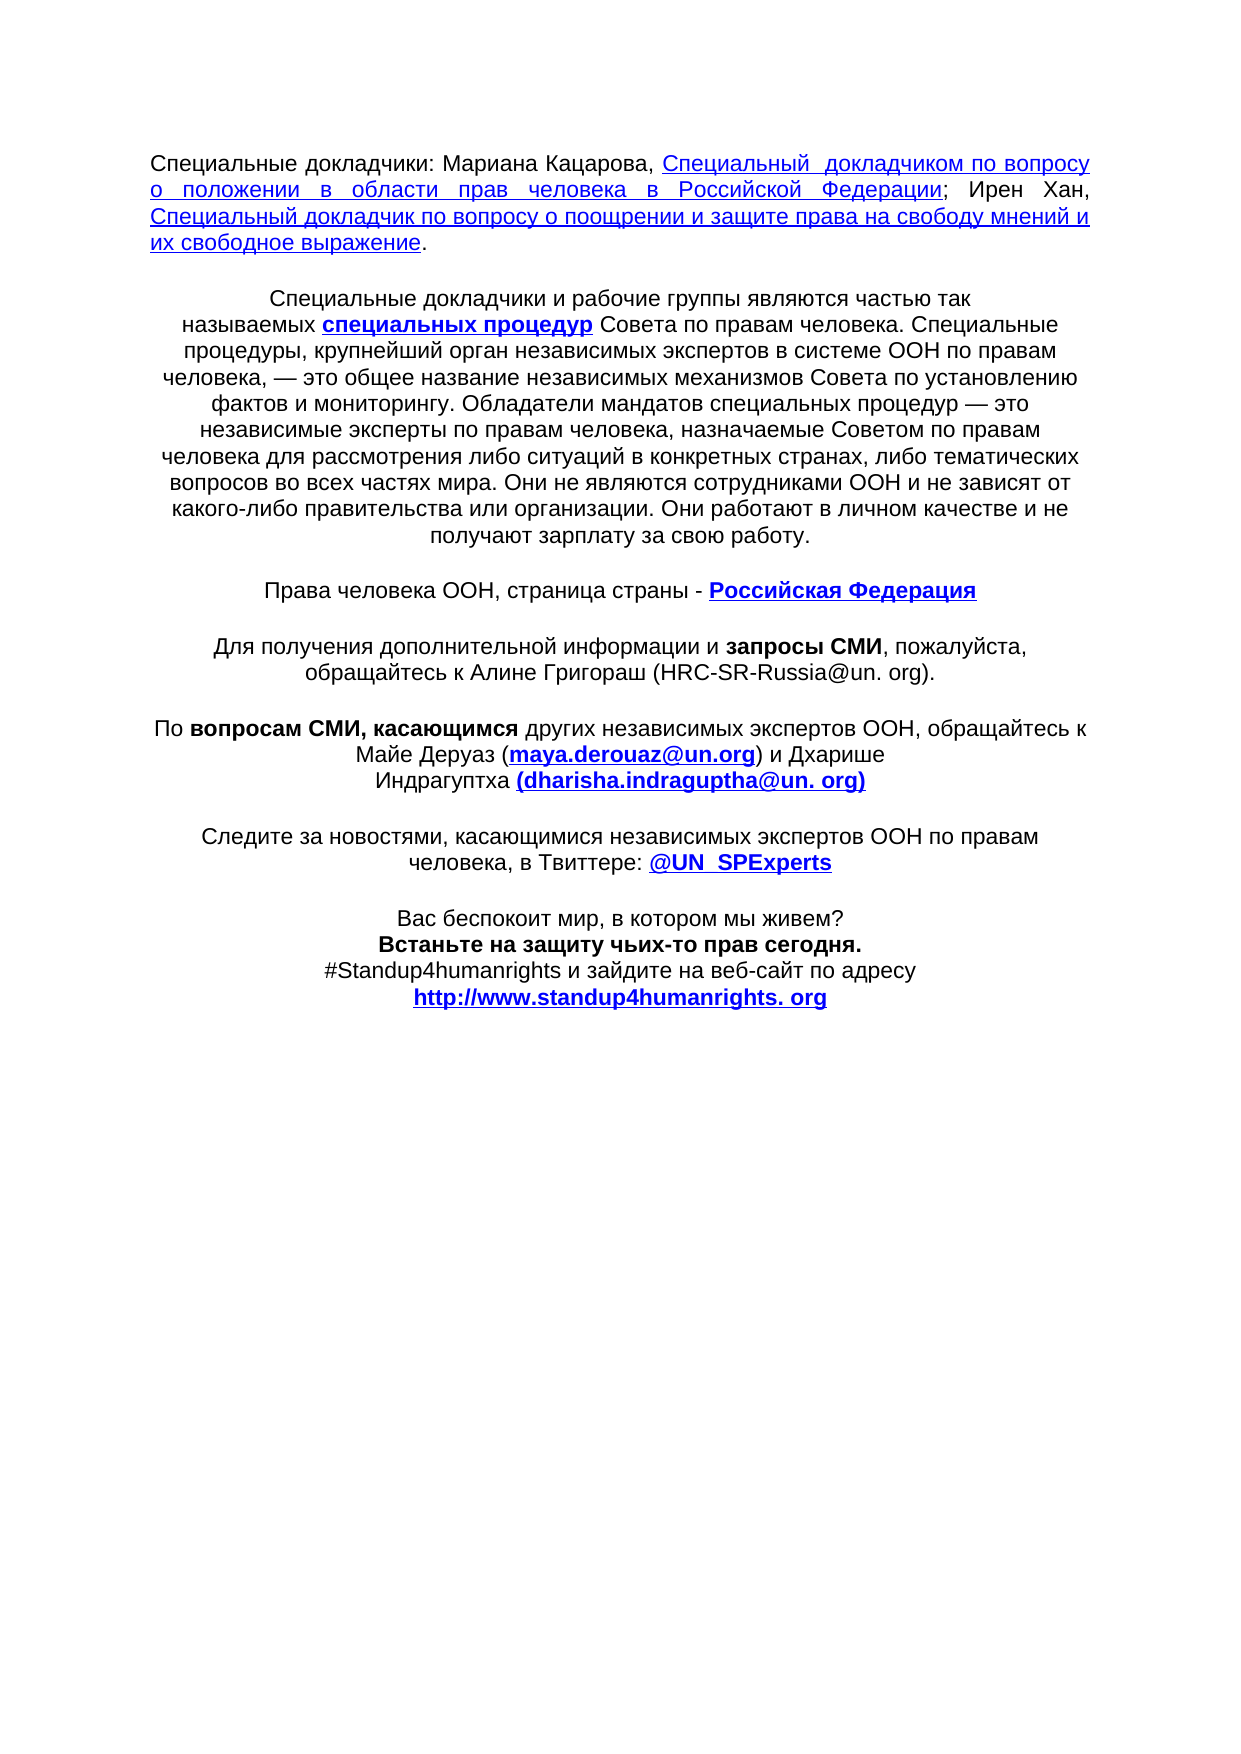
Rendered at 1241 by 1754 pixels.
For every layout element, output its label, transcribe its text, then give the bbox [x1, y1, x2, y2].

text Следите за новостями, касающимися независимых экспертов ООН по правам человека, в Твиттере: @UN_SPExperts [150, 823, 1090, 876]
text Права человека ООН, страница страны - Российская Федерация [150, 577, 1090, 604]
text Вас беспокоит мир, в котором мы живем? Встаньте на защиту чьих-то прав сегодня. #Standup4humanrights и зайдите на веб-сайт по адресу http://www.standup4humanrights. org [150, 905, 1090, 1010]
text Специальные докладчики: Мариана Кацарова, Специальный докладчиком по вопросу о положении в области прав человека в Российской Федерации; Ирен Хан, Специальный докладчик по вопросу о поощрении и защите права на свободу мнений и их свободное выражение. [150, 227, 1090, 255]
text Специальные докладчики и рабочие группы являются частью так называемых специальных процедур Совета по правам человека. Специальные процедуры, крупнейший орган независимых экспертов в системе ООН по правам человека, — это общее название независимых механизмов Совета по установлению фактов и мониторингу. Обладатели мандатов специальных процедур — это независимые эксперты по правам человека, назначаемые Советом по правам человека для рассмотрения либо ситуаций в конкретных странах, либо тематических вопросов во всех частях мира. Они не являются сотрудниками ООН и не зависят от какого-либо правительства или организации. Они работают в личном качестве и не получают зарплату за свою работу. [150, 284, 1090, 548]
text По вопросам СМИ, касающимся других независимых экспертов ООН, обращайтесь к Майе Деруаз (maya.derouaz@un.org) и Дхарише Индрагуптха (dharisha.indraguptha@un. org) [150, 715, 1090, 794]
text Специальные докладчики: Мариана Кацарова, Специальный докладчиком по вопросу о положении в области прав человека в Российской Федерации; Ирен Хан, Специальный докладчик по вопросу о поощрении и защите права на свободу мнений и их свободное выражение. [150, 150, 1090, 225]
text Для получения дополнительной информации и запросы СМИ, пожалуйста, обращайтесь к Алине Григораш (HRC-SR-Russia@un. org). [150, 633, 1090, 686]
